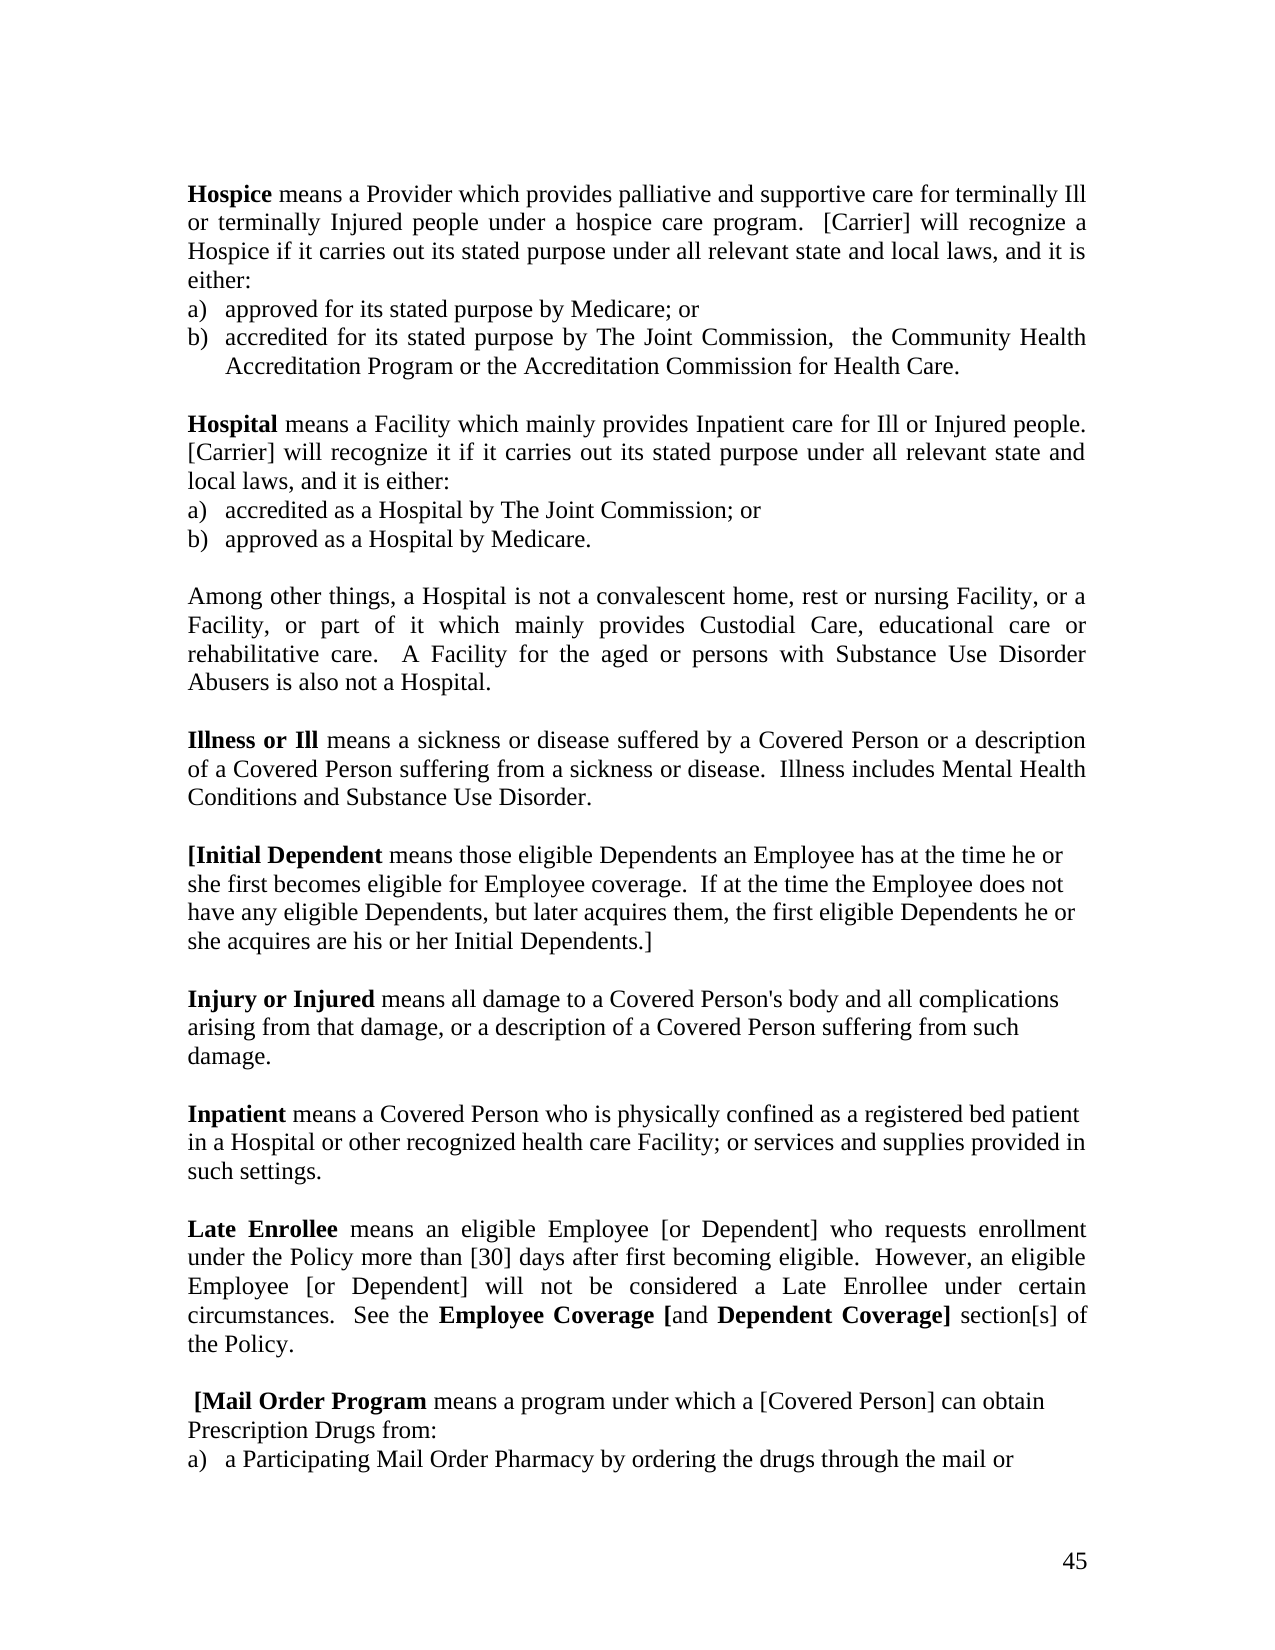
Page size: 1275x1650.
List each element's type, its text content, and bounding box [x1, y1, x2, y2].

text Injury or Injured means all damage to a Covered Person's body and all complications arising from that damage, or a description of a Covered Person suffering from such damage. [187, 984, 1087, 1070]
text Illness or Ill means a sickness or disease suffered by a Covered Person or a description of a Covered Person suffering from a sickness or disease. Illness includes Mental Health Conditions and Substance Use Disorder. [187, 725, 1087, 811]
list accredited as a Hospital by The Joint Commission; or [187, 495, 1087, 524]
text Late Enrollee means an eligible Employee [or Dependent] who requests enrollment under the Policy more than [30] days after first becoming eligible. However, an eligible Employee [or Dependent] will not be considered a Late Enrollee under certain circumstances. See the Employee Coverage [and Dependent Coverage] section[s] of the Policy. [187, 1214, 1087, 1357]
list a Participating Mail Order Pharmacy by ordering the drugs through the mail or [187, 1444, 1087, 1472]
text Hospice means a Provider which provides palliative and supportive care for terminally Ill or terminally Injured people under a hospice care program. [Carrier] will recognize a Hospice if it carries out its stated purpose under all relevant state and local laws, and it is either: [187, 179, 1087, 294]
text Hospital means a Facility which mainly provides Inpatient care for or Injured people. [Carrier] will recognize it if it carries out its stated purpose under all relevant state and local laws, and it is either: [187, 409, 1087, 495]
list approved for its stated purpose by Medicare; or [187, 294, 1087, 322]
text [Mail Order Program means a program under which a [Covered Person] can obtain Prescription Drugs from: [187, 1386, 1087, 1444]
list approved as a Hospital by Medicare. [187, 524, 1087, 552]
text Inpatient means a Covered Person who is physically confined as a registered bed patient in a Hospital or other recognized health care Facility; or services and supplies provided in such settings. [187, 1099, 1087, 1185]
text [Initial Dependent means those eligible Dependents an Employee has at the time he or she first becomes eligible for Employee coverage. If at the time the Employee does not have any eligible Dependents, but later acquires them, the first eligible Dependents he or she acquires are his or her Initial Dependents.] [187, 840, 1087, 955]
text Among other things, a Hospital is not a convalescent home, rest or nursing Facility, or a Facility, or part of it which mainly provides Custodial Care, educational care or rehabilitative care. A Facility for the aged or persons with Substance Use Disorder Abusers is also not a Hospital. [187, 581, 1087, 696]
list accredited for its stated purpose by The Joint Commission, the Community Health Accreditation Program or the Accreditation Commission for Health Care. [187, 322, 1087, 380]
